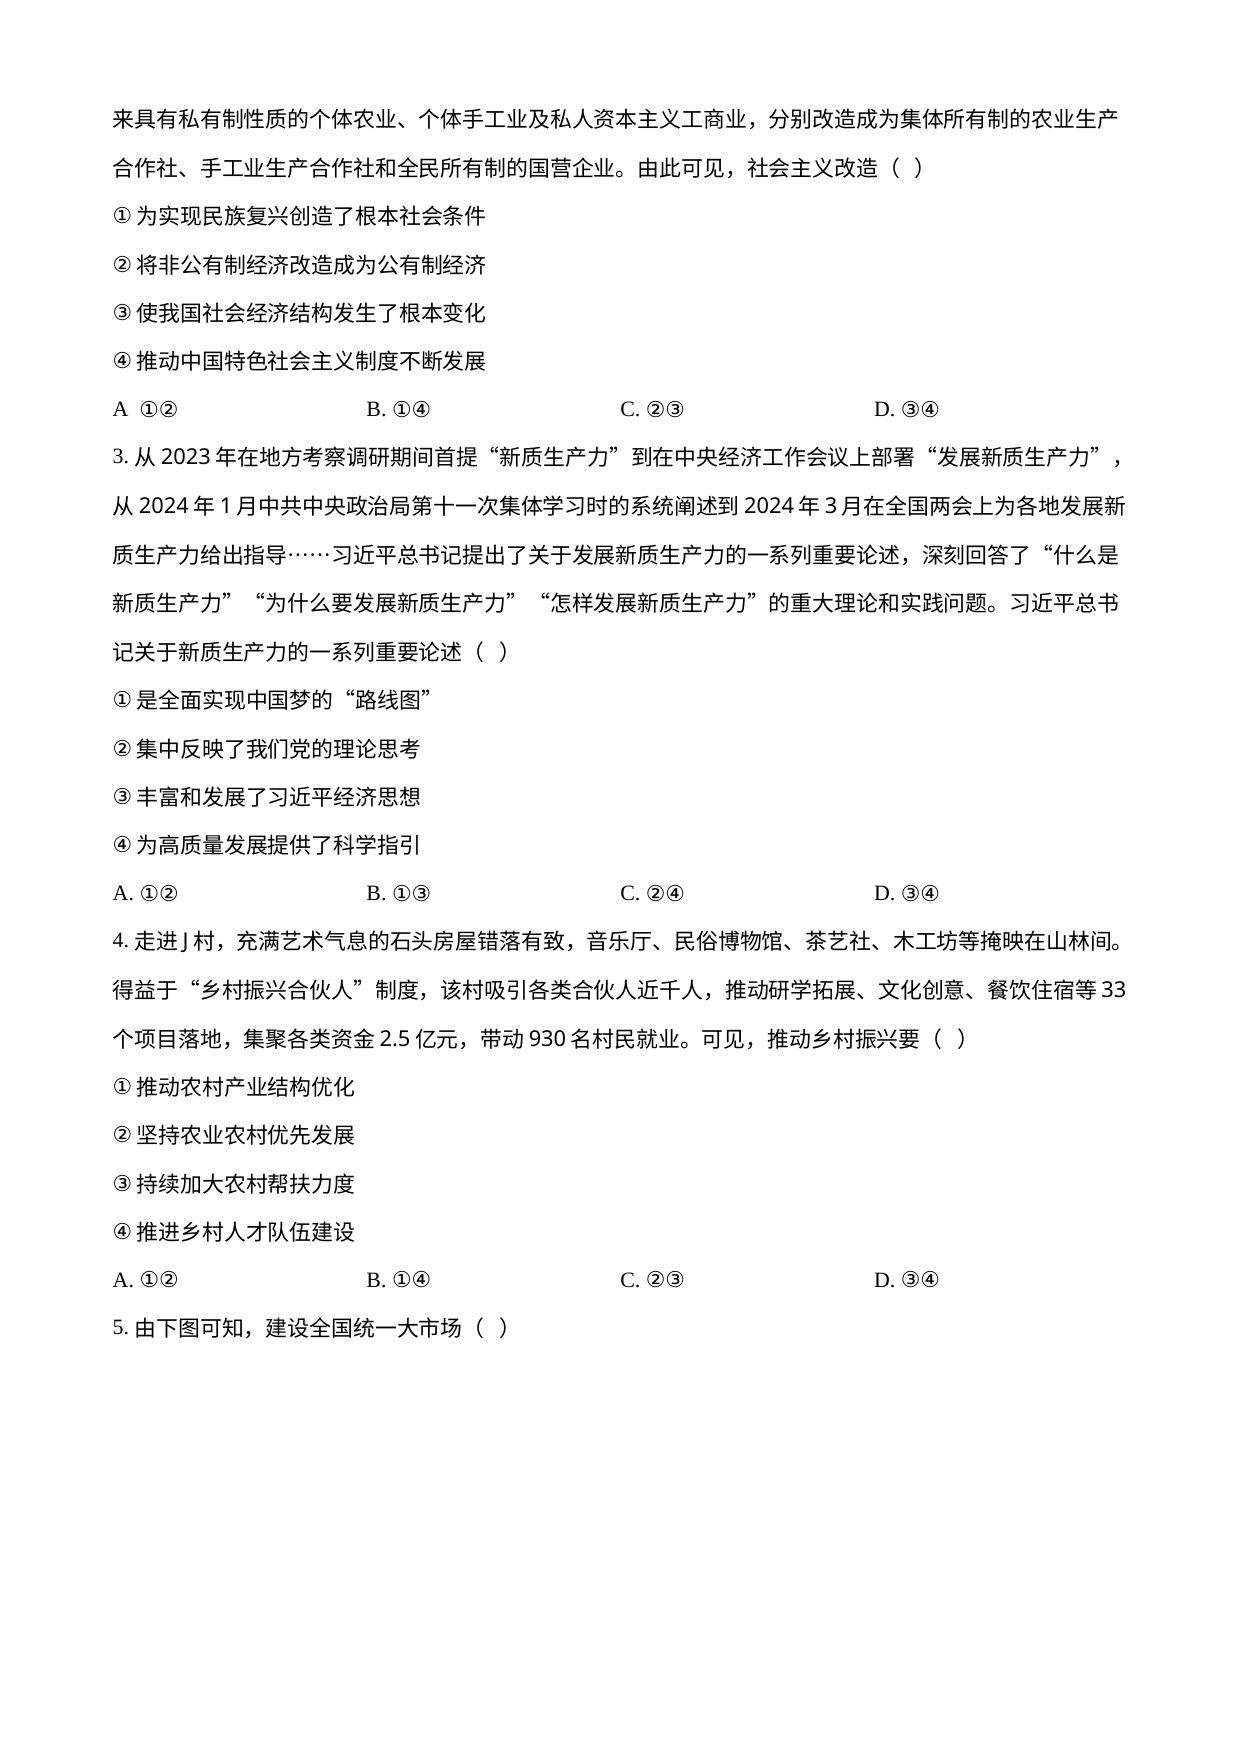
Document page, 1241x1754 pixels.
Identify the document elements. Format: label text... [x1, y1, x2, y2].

text ②将非公有制经济改造成为公有制经济 [112, 247, 1128, 280]
text ④推进乡村人才队伍建设 [112, 1214, 1128, 1247]
text ①是全面实现中国梦的“路线图” [112, 683, 1128, 716]
text ④为高质量发展提供了科学指引 [112, 828, 1128, 861]
text 4. 走进J村，充满艺术气息的石头房屋错落有致，音乐厅、民俗博物馆、茶艺社、木工坊等掩映在山林间。得益于“乡村振兴合伙人”制度，该村吸引各类合伙人近千人，推动研学拓展、文化创意、餐饮住宿等33个项目落地，集聚各类资金2.5亿元，带动930名村民就业。可见，推动乡村振兴要（ ） [112, 924, 1128, 1054]
text ①为实现民族复兴创造了根本社会条件 [112, 199, 1128, 231]
text ③使我国社会经济结构发生了根本变化 [112, 296, 1128, 328]
text ①推动农村产业结构优化 [112, 1069, 1128, 1102]
text ②集中反映了我们党的理论思考 [112, 731, 1128, 764]
text A ①② B. ①④ C. ②③ D. ③④ [112, 392, 1128, 425]
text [112, 102, 1128, 183]
text ②坚持农业农村优先发展 [112, 1118, 1128, 1150]
text 5. 由下图可知，建设全国统一大市场（ ） [112, 1310, 1128, 1343]
text A. ①② B. ①④ C. ②③ D. ③④ [112, 1263, 1128, 1295]
text 3. 从2023年在地方考察调研期间首提“新质生产力”到在中央经济工作会议上部署“发展新质生产力”，从2024年1月中共中央政治局第十一次集体学习时的系统阐述到2024年3月在全国两会上为各地发展新质生产力给出指导……习近平总书记提出了关于发展新质生产力的一系列重要论述，深刻回答了“什么是新质生产力”“为什么要发展新质生产力”“怎样发展新质生产力”的重大理论和实践问题。习近平总书记关于新质生产力的一系列重要论述（ ） [112, 440, 1128, 667]
text ③丰富和发展了习近平经济思想 [112, 780, 1128, 812]
text ④推动中国特色社会主义制度不断发展 [112, 344, 1128, 376]
text ③持续加大农村帮扶力度 [112, 1166, 1128, 1199]
text A. ①② B. ①③ C. ②④ D. ③④ [112, 876, 1128, 909]
